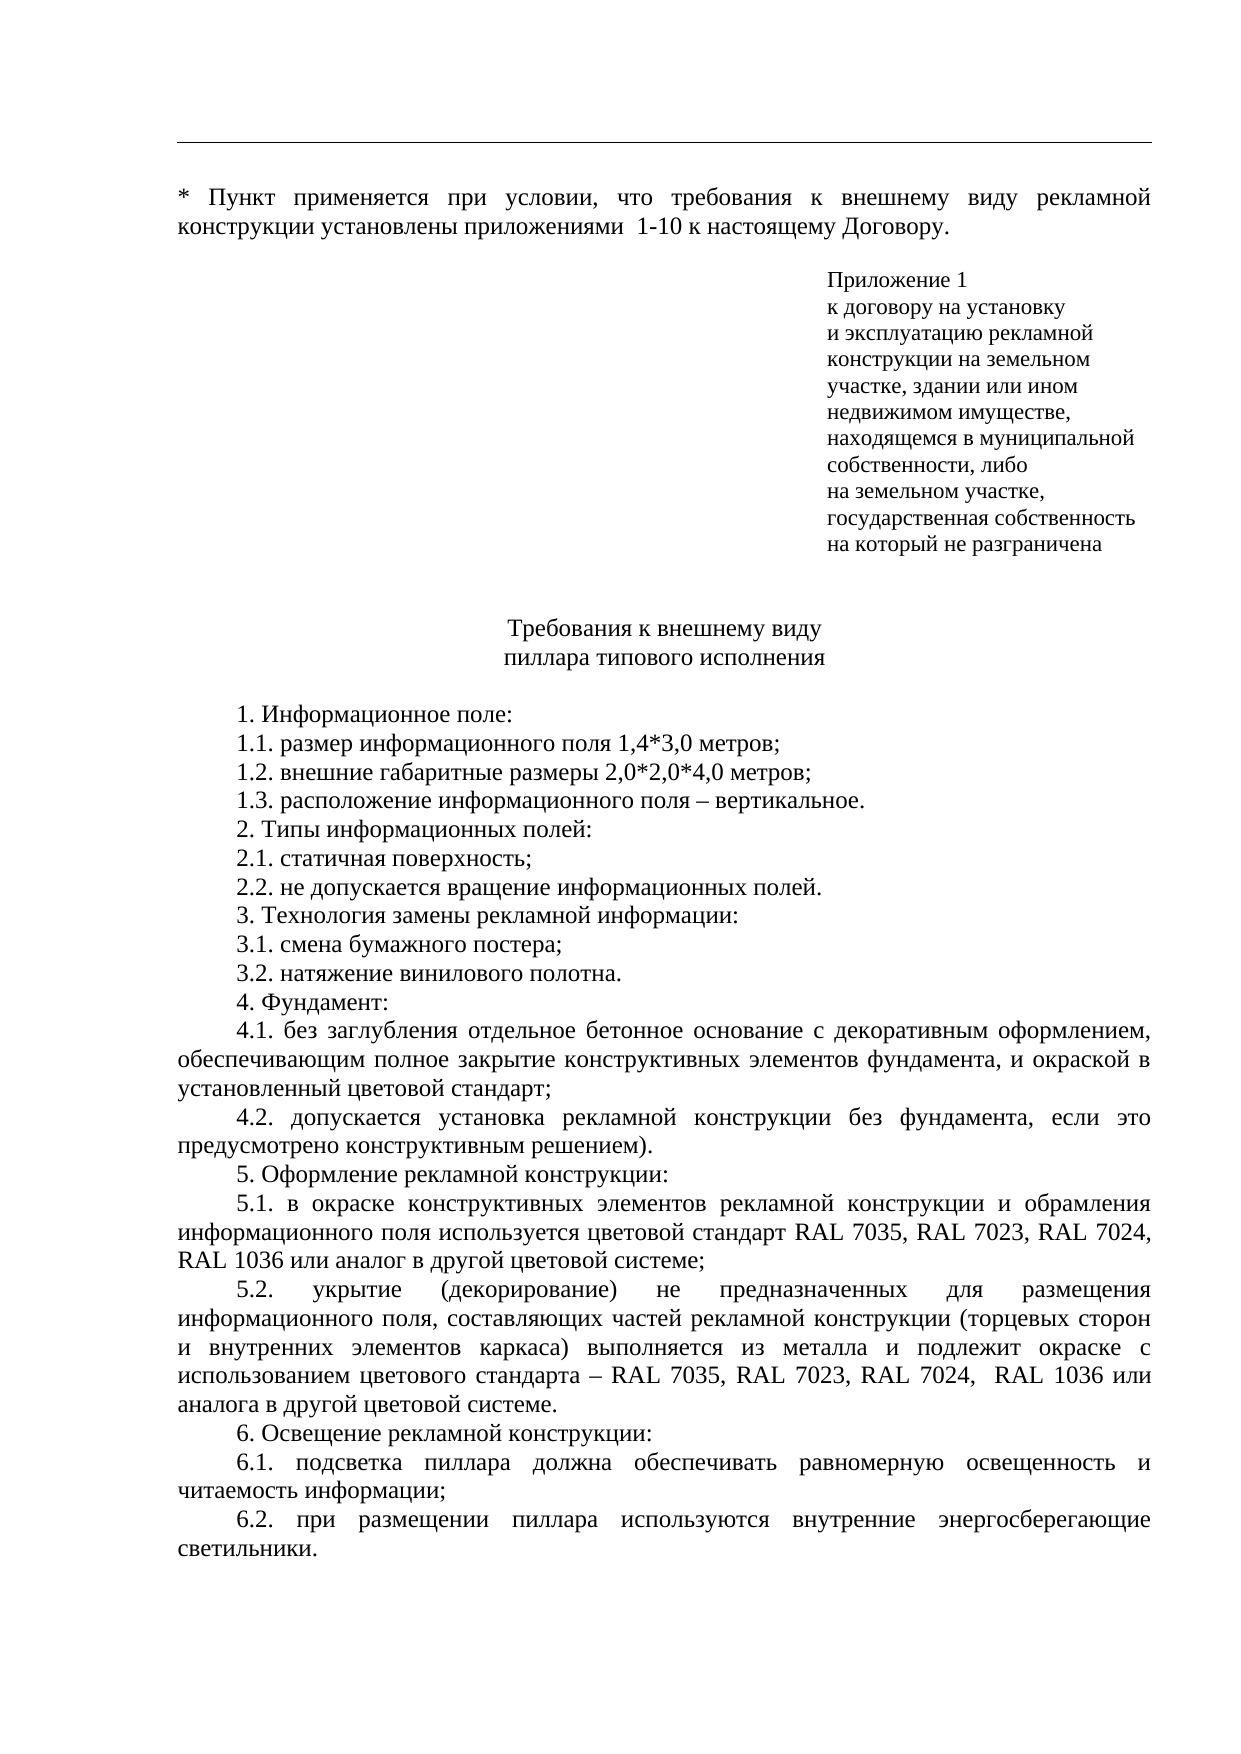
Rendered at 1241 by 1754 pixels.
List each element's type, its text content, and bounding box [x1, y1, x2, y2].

text на земельном участке, [177, 477, 1152, 503]
text государственная собственность [177, 503, 1152, 530]
text 5.2. укрытие (декорирование) не предназначенных для размещения информационного поля, составляющих частей рекламной конструкции (торцевых сторон и внутренних элементов каркаса) выполняется из металла и подлежит окраске с использованием цветового стандарта – RAL 7035, RAL 7023, RAL 7024, RAL 1036 или аналога в другой цветовой системе. [177, 1274, 1152, 1418]
text 3.1. смена бумажного постера; [177, 929, 1152, 958]
text 4.2. допускается установка рекламной конструкции без фундамента, если это предусмотрено конструктивным решением). [177, 1102, 1152, 1159]
text 4.1. без заглубления отдельное бетонное основание с декоративным оформлением, обеспечивающим полное закрытие конструктивных элементов фундамента, и окраской в установленный цветовой стандарт; [177, 1016, 1152, 1102]
text 1. Информационное поле: [177, 699, 1152, 728]
text к договору на установку [177, 293, 1152, 319]
text 2.1. статичная поверхность; [177, 843, 1152, 872]
text на который не разграничена [177, 530, 1152, 556]
text 3. Технология замены рекламной информации: [177, 901, 1152, 929]
text * Пункт применяется при условии, что требования к внешнему виду рекламной конструкции установлены приложениями 1-10 к настоящему Договору. [177, 182, 1152, 240]
text 6.2. при размещении пиллара используются внутренние энергосберегающие светильники. [177, 1504, 1152, 1562]
text недвижимом имуществе, [177, 398, 1152, 424]
text находящемся в муниципальной [177, 424, 1152, 451]
text пиллара типового исполнения [177, 642, 1152, 671]
text 2. Типы информационных полей: [177, 814, 1152, 843]
text 3.2. натяжение винилового полотна. [177, 958, 1152, 987]
text 1.2. внешние габаритные размеры 2,0*2,0*4,0 метров; [177, 757, 1152, 786]
text участке, здании или ином [177, 372, 1152, 398]
text 1.3. расположение информационного поля – вертикальное. [177, 786, 1152, 814]
text Приложение 1 [177, 266, 1152, 293]
text 6.1. подсветка пиллара должна обеспечивать равномерную освещенность и читаемость информации; [177, 1447, 1152, 1504]
text и эксплуатацию рекламной [177, 319, 1152, 345]
text 4. Фундамент: [177, 987, 1152, 1016]
text 6. Освещение рекламной конструкции: [177, 1418, 1152, 1447]
text 2.2. не допускается вращение информационных полей. [177, 872, 1152, 901]
text собственности, либо [177, 451, 1152, 477]
text 1.1. размер информационного поля 1,4*3,0 метров; [177, 728, 1152, 757]
text Требования к внешнему виду [177, 613, 1152, 642]
text 5. Оформление рекламной конструкции: [177, 1159, 1152, 1188]
text 5.1. в окраске конструктивных элементов рекламной конструкции и обрамления информационного поля используется цветовой стандарт RAL 7035, RAL 7023, RAL 7024, RAL 1036 или аналог в другой цветовой системе; [177, 1188, 1152, 1274]
text конструкции на земельном [177, 345, 1152, 372]
